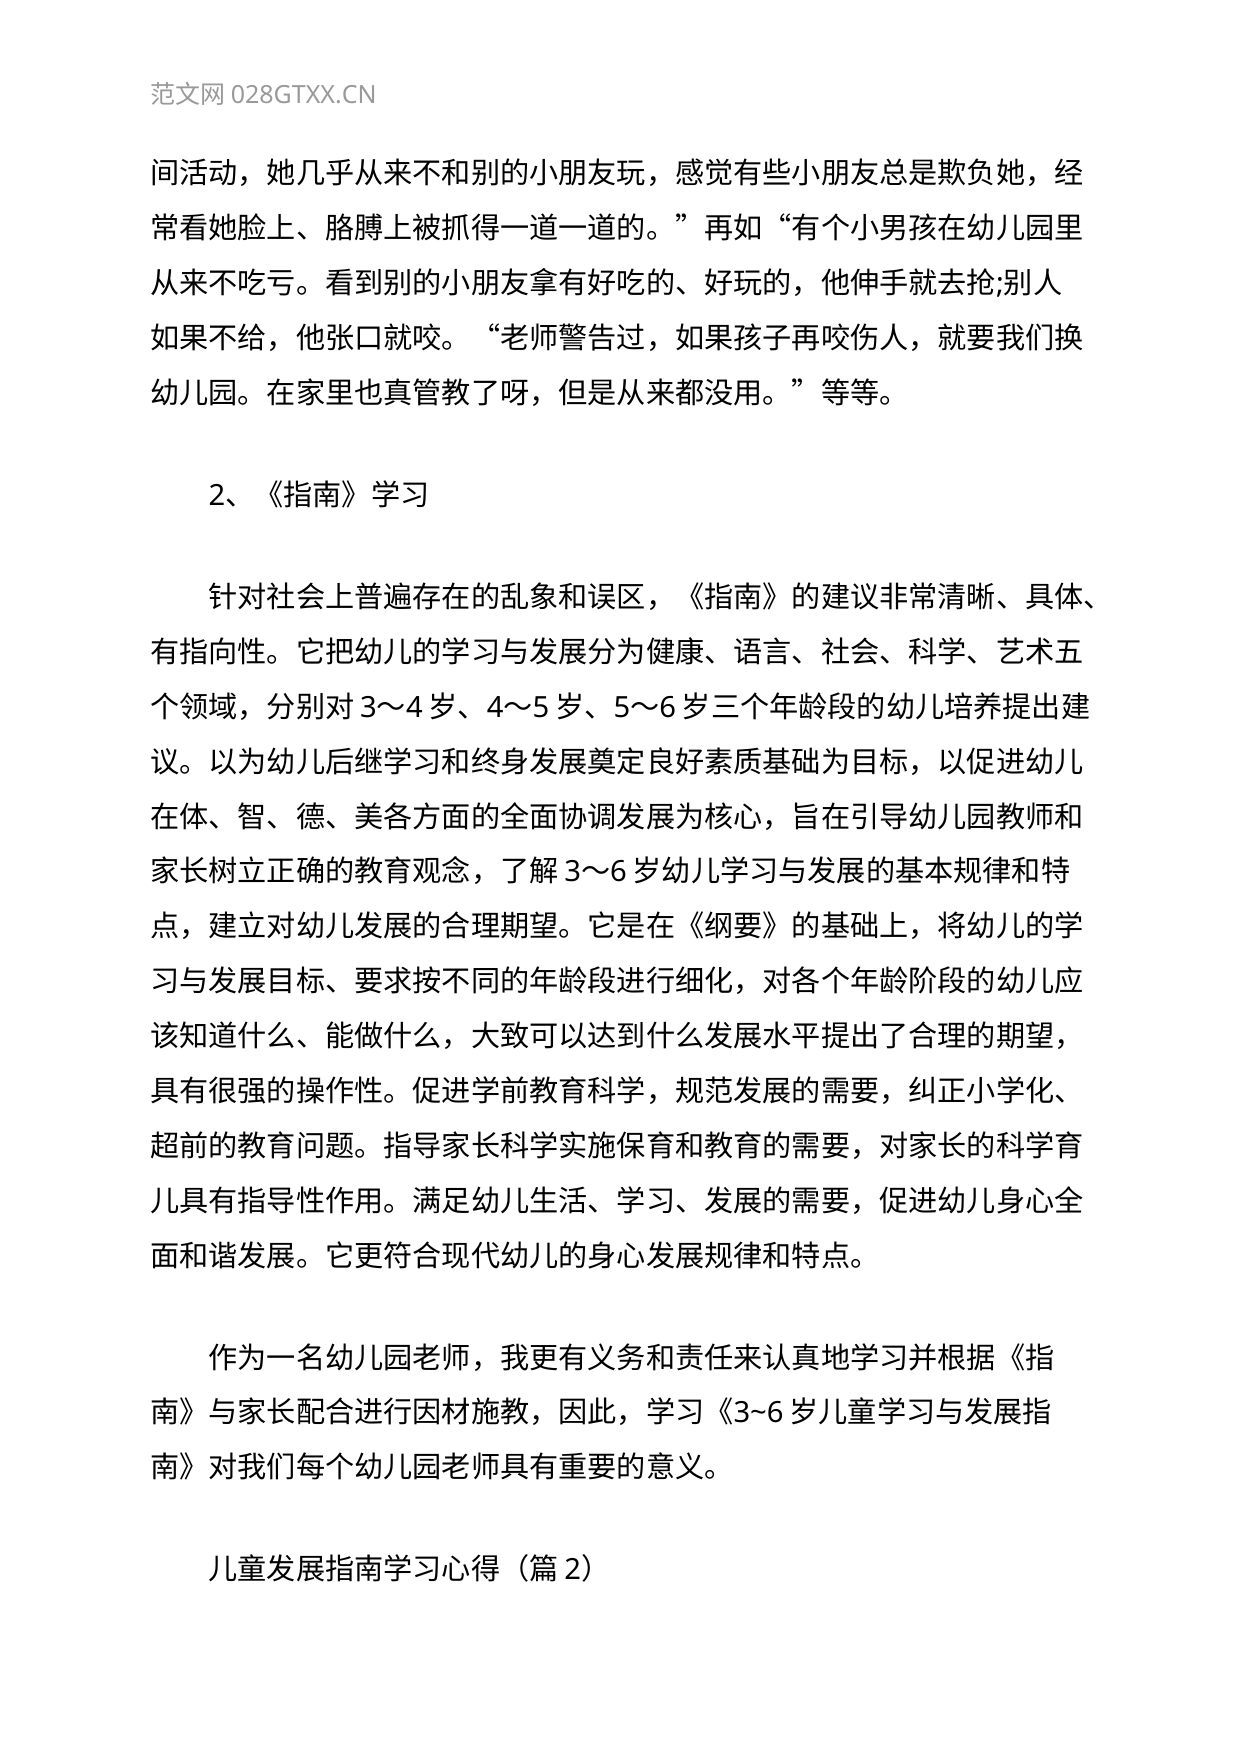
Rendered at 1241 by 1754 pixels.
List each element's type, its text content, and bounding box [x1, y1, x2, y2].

text 作为一名幼儿园老师，我更有义务和责任来认真地学习并根据《指南》与家长配合进行因材施教，因此，学习《3~6岁儿童学习与发展指南》对我们每个幼儿园老师具有重要的意义。 [150, 1334, 1090, 1486]
text 针对社会上普遍存在的乱象和误区，《指南》的建议非常清晰、具体、有指向性。它把幼儿的学习与发展分为健康、语言、社会、科学、艺术五个领域，分别对3～4岁、4～5岁、5～6岁三个年龄段的幼儿培养提出建议。以为幼儿后继学习和终身发展奠定良好素质基础为目标，以促进幼儿在体、智、德、美各方面的全面协调发展为核心，旨在引导幼儿园教师和家长树立正确的教育观念，了解3～6岁幼儿学习与发展的基本规律和特点，建立对幼儿发展的合理期望。它是在《纲要》的基础上，将幼儿的学习与发展目标、要求按不同的年龄段进行细化，对各个年龄阶段的幼儿应该知道什么、能做什么，大致可以达到什么发展水平提出了合理的期望，具有很强的操作性。促进学前教育科学，规范发展的需要，纠正小学化、超前的教育问题。指导家长科学实施保育和教育的需要，对家长的科学育儿具有指导性作用。满足幼儿生活、学习、发展的需要，促进幼儿身心全面和谐发展。它更符合现代幼儿的身心发展规律和特点。 [150, 573, 1090, 1275]
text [150, 150, 1090, 412]
text 2、《指南》学习 [150, 471, 1090, 514]
text 儿童发展指南学习心得（篇2） [150, 1546, 1090, 1588]
